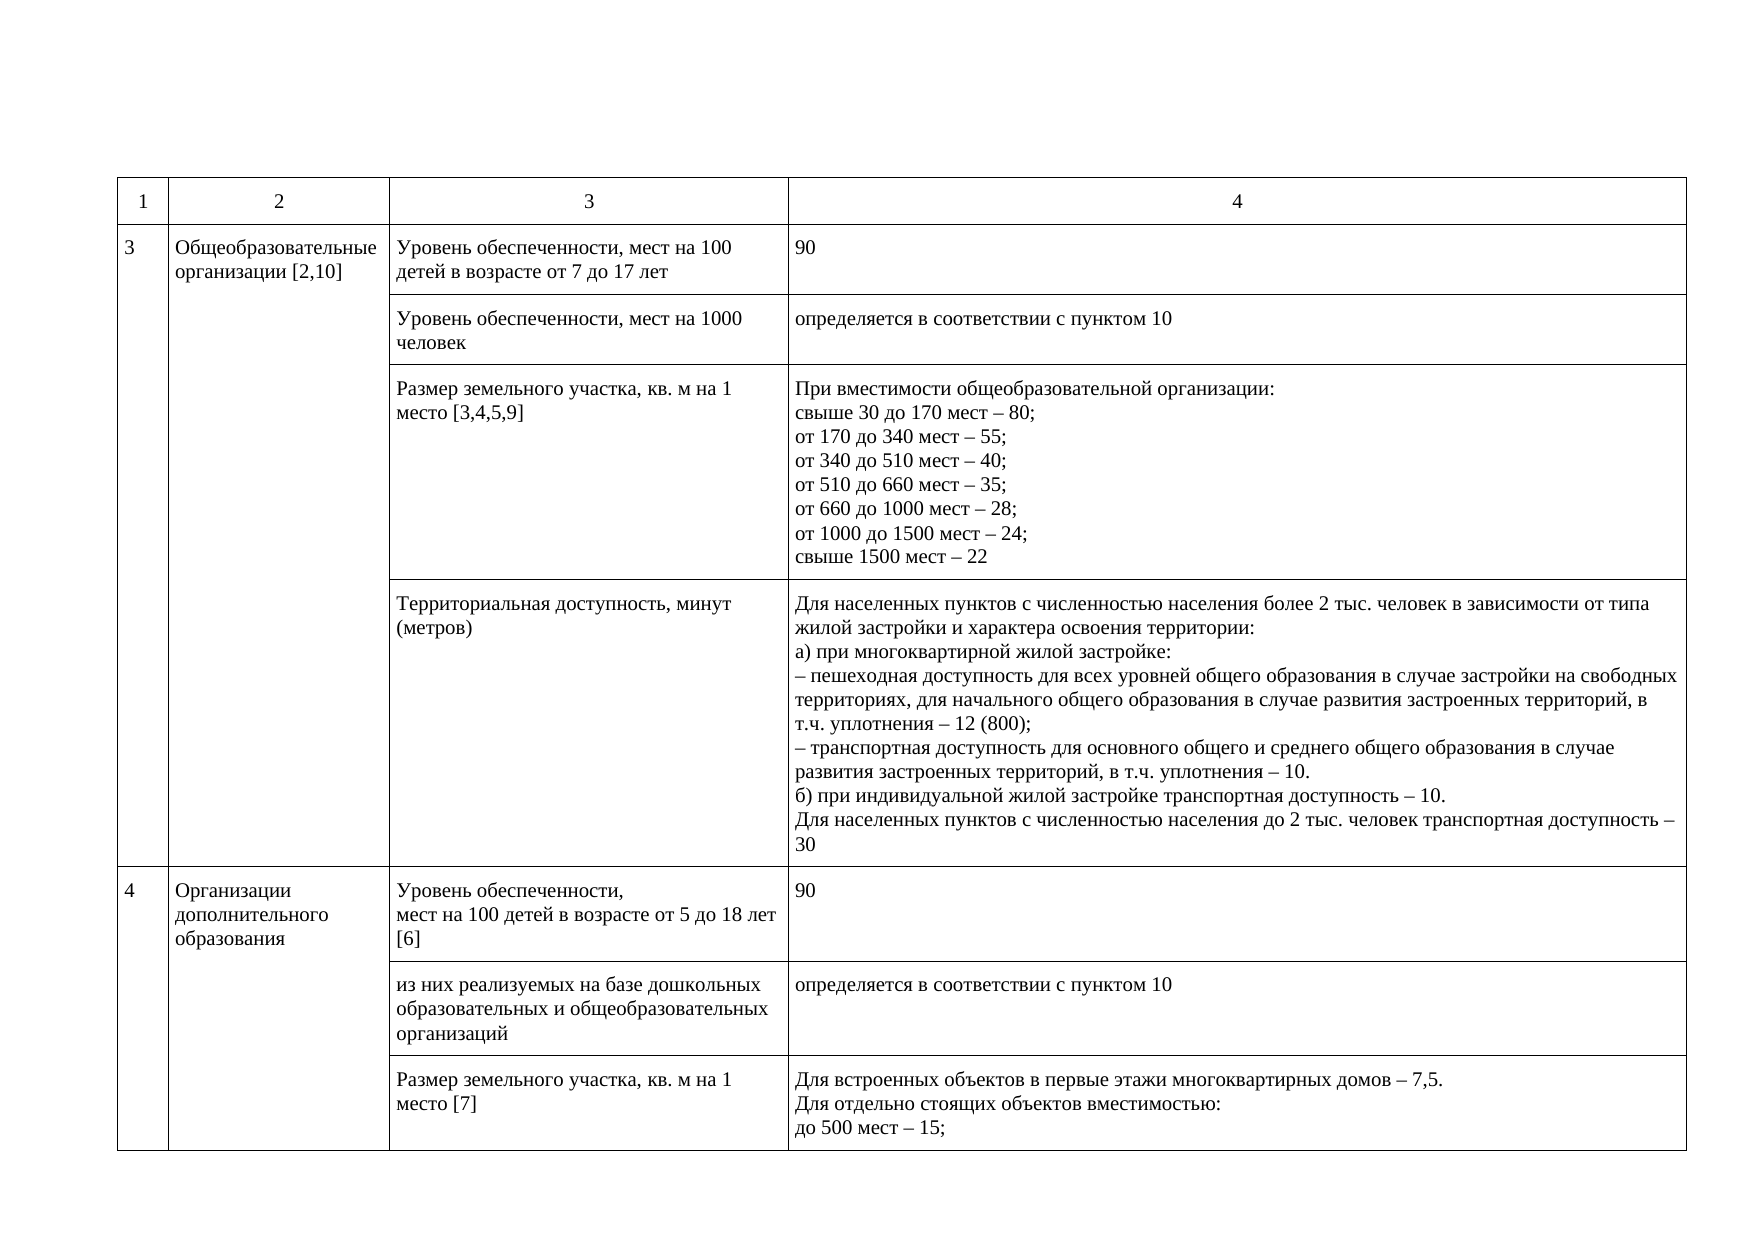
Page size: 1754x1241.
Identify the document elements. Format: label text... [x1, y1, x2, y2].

table_cell При вместимости общеобразовательной организации: свыше 30 до 170 мест – 80; от 170 до 340 мест – 55; от 340 до 510 мест – 40; от 510 до 660 мест – 35; от 660 до 1000 мест – 28; от 1000 до 1500 мест – 24; свыше 1500 мест – 22 [789, 365, 1686, 579]
table_cell из них реализуемых на базе дошкольных образовательных и общеобразовательных организаций [390, 962, 788, 1055]
table_cell Территориальная доступность, минут (метров) [390, 580, 788, 866]
table_cell определяется в соответствии с пунктом 10 [789, 962, 1686, 1055]
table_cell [789, 1056, 1686, 1149]
table_header 1 [118, 178, 168, 223]
table_cell Для населенных пунктов с численностью населения более 2 тыс. человек в зависимости от типа жилой застройки и характера освоения территории: а) при многоквартирной жилой застройке: – пешеходная доступность для всех уровней общего образования в случае застройки на свободных территориях, для начального общего образования в случае развития застроенных территорий, в т.ч. уплотнения – 12 (800); – транспортная доступность для основного общего и среднего общего образования в случае развития застроенных территорий, в т.ч. уплотнения – 10. б) при индивидуальной жилой застройке транспортная доступность – 10. Для населенных пунктов с численностью населения до 2 тыс. человек транспортная доступность – 30 [789, 580, 1686, 866]
table_cell Уровень обеспеченности, мест на 1000 человек [390, 295, 788, 364]
table_cell Уровень обеспеченности, мест на 100 детей в возрасте от 7 до 17 лет [390, 225, 788, 294]
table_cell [390, 1056, 788, 1149]
table_cell 90 [789, 225, 1686, 294]
table_cell Уровень обеспеченности, мест на 100 детей в возрасте от 5 до 18 лет [6] [390, 867, 788, 961]
table_header 4 [789, 178, 1686, 223]
table_cell 90 [789, 867, 1686, 961]
table_cell 3 [118, 225, 168, 866]
table_cell определяется в соответствии с пунктом 10 [789, 295, 1686, 364]
table_cell Организации дополнительного образования [169, 867, 389, 1149]
table_header 3 [390, 178, 788, 223]
table_cell 4 [118, 867, 168, 1149]
table_cell Общеобразовательные организации [2,10] [169, 225, 389, 866]
table_header 2 [169, 178, 389, 223]
table_cell Размер земельного участка, кв. м на 1 место [3,4,5,9] [390, 365, 788, 579]
